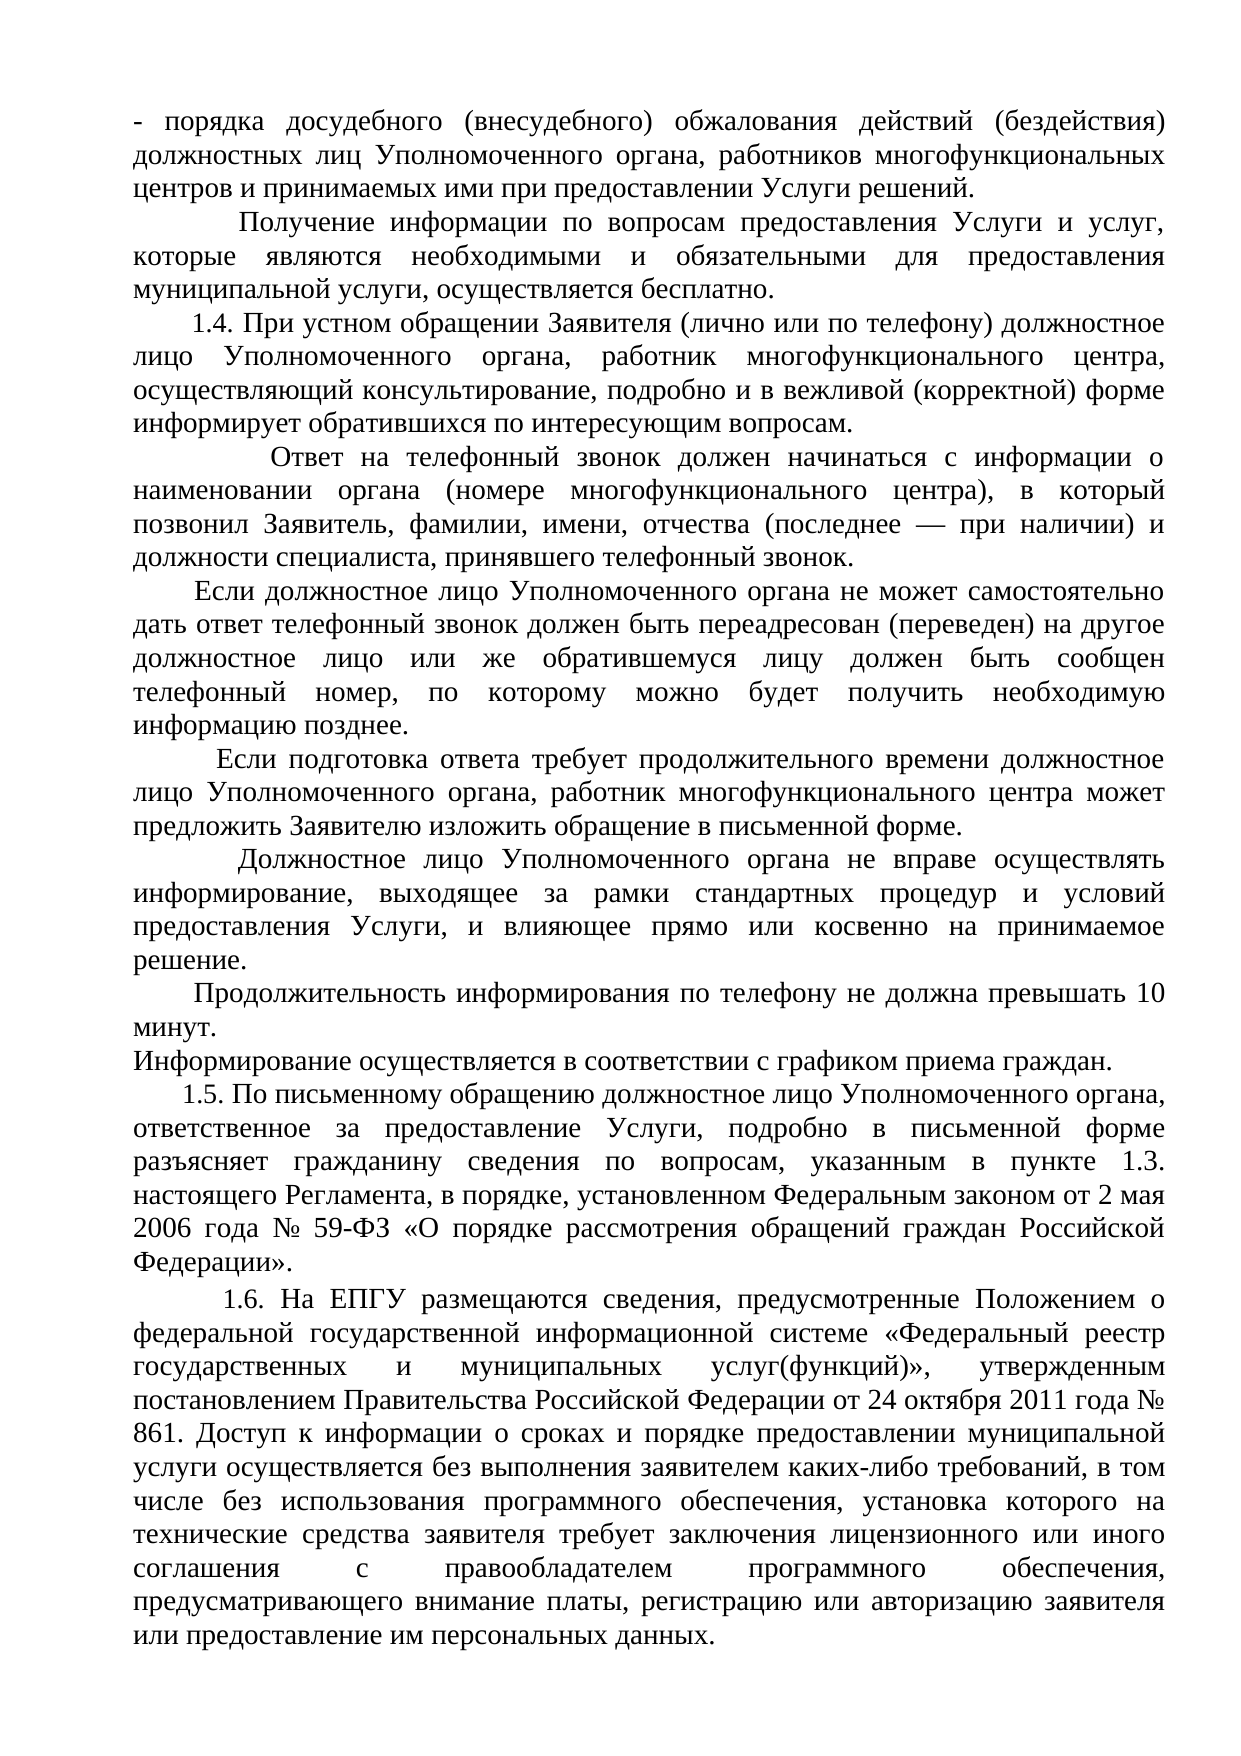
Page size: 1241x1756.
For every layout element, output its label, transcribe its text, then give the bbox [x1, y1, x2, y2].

text Должностное лицо Уполномоченного органа не вправе осуществлять информирование, выходящее за рамки стандартных процедур и условий предоставления Услуги, и влияющее прямо или косвенно на принимаемое решение. [133, 841, 1166, 976]
text Если должностное лицо Уполномоченного органа не может самостоятельно дать ответ телефонный звонок должен быть переадресован (переведен) на другое должностное лицо или же обратившемуся лицу должен быть сообщен телефонный номер, по которому можно будет получить необходимую информацию позднее. [133, 573, 1166, 741]
text Продолжительность информирования по телефону не должна превышать 10 минут. [133, 976, 1166, 1043]
text Получение информации по вопросам предоставления Услуги и услуг, которые являются необходимыми и обязательными для предоставления муниципальной услуги, осуществляется бесплатно. [133, 204, 1166, 305]
text 1.5. По письменному обращению должностное лицо Уполномоченного органа, ответственное за предоставление Услуги, подробно в письменной форме разъясняет гражданину сведения по вопросам, указанным в пункте 1.3. настоящего Регламента, в порядке, установленном Федеральным законом от 2 мая 2006 года № 59-ФЗ «О порядке рассмотрения обращений граждан Российской Федерации». [133, 1076, 1166, 1277]
text - порядка досудебного (внесудебного) обжалования действий (бездействия) должностных лиц Уполномоченного органа, работников многофункциональных центров и принимаемых ими при предоставлении Услуги решений. [133, 103, 1166, 204]
text 1.6. На ЕПГУ размещаются сведения, предусмотренные Положением о федеральной государственной информационной системе «Федеральный реестр государственных и муниципальных услуг(функций)», утвержденным постановлением Правительства Российской Федерации от 24 октября 2011 года № 861. Доступ к информации о сроках и порядке предоставлении муниципальной услуги осуществляется без выполнения заявителем каких-либо требований, в том числе без использования программного обеспечения, установка которого на технические средства заявителя требует заключения лицензионного или иного соглашения с правообладателем программного обеспечения, предусматривающего внимание платы, регистрацию или авторизацию заявителя или предоставление им персональных данных. [133, 1281, 1166, 1650]
text Если подготовка ответа требует продолжительного времени должностное лицо Уполномоченного органа, работник многофункционального центра может предложить Заявителю изложить обращение в письменной форме. [133, 741, 1166, 841]
text 1.4. При устном обращении Заявителя (лично или по телефону) должностное лицо Уполномоченного органа, работник многофункционального центра, осуществляющий консультирование, подробно и в вежливой (корректной) форме информирует обратившихся по интересующим вопросам. [133, 305, 1166, 439]
text Информирование осуществляется в соответствии с графиком приема граждан. [133, 1043, 1166, 1076]
text Ответ на телефонный звонок должен начинаться с информации о наименовании органа (номере многофункционального центра), в который позвонил Заявитель, фамилии, имени, отчества (последнее — при наличии) и должности специалиста, принявшего телефонный звонок. [133, 439, 1166, 573]
